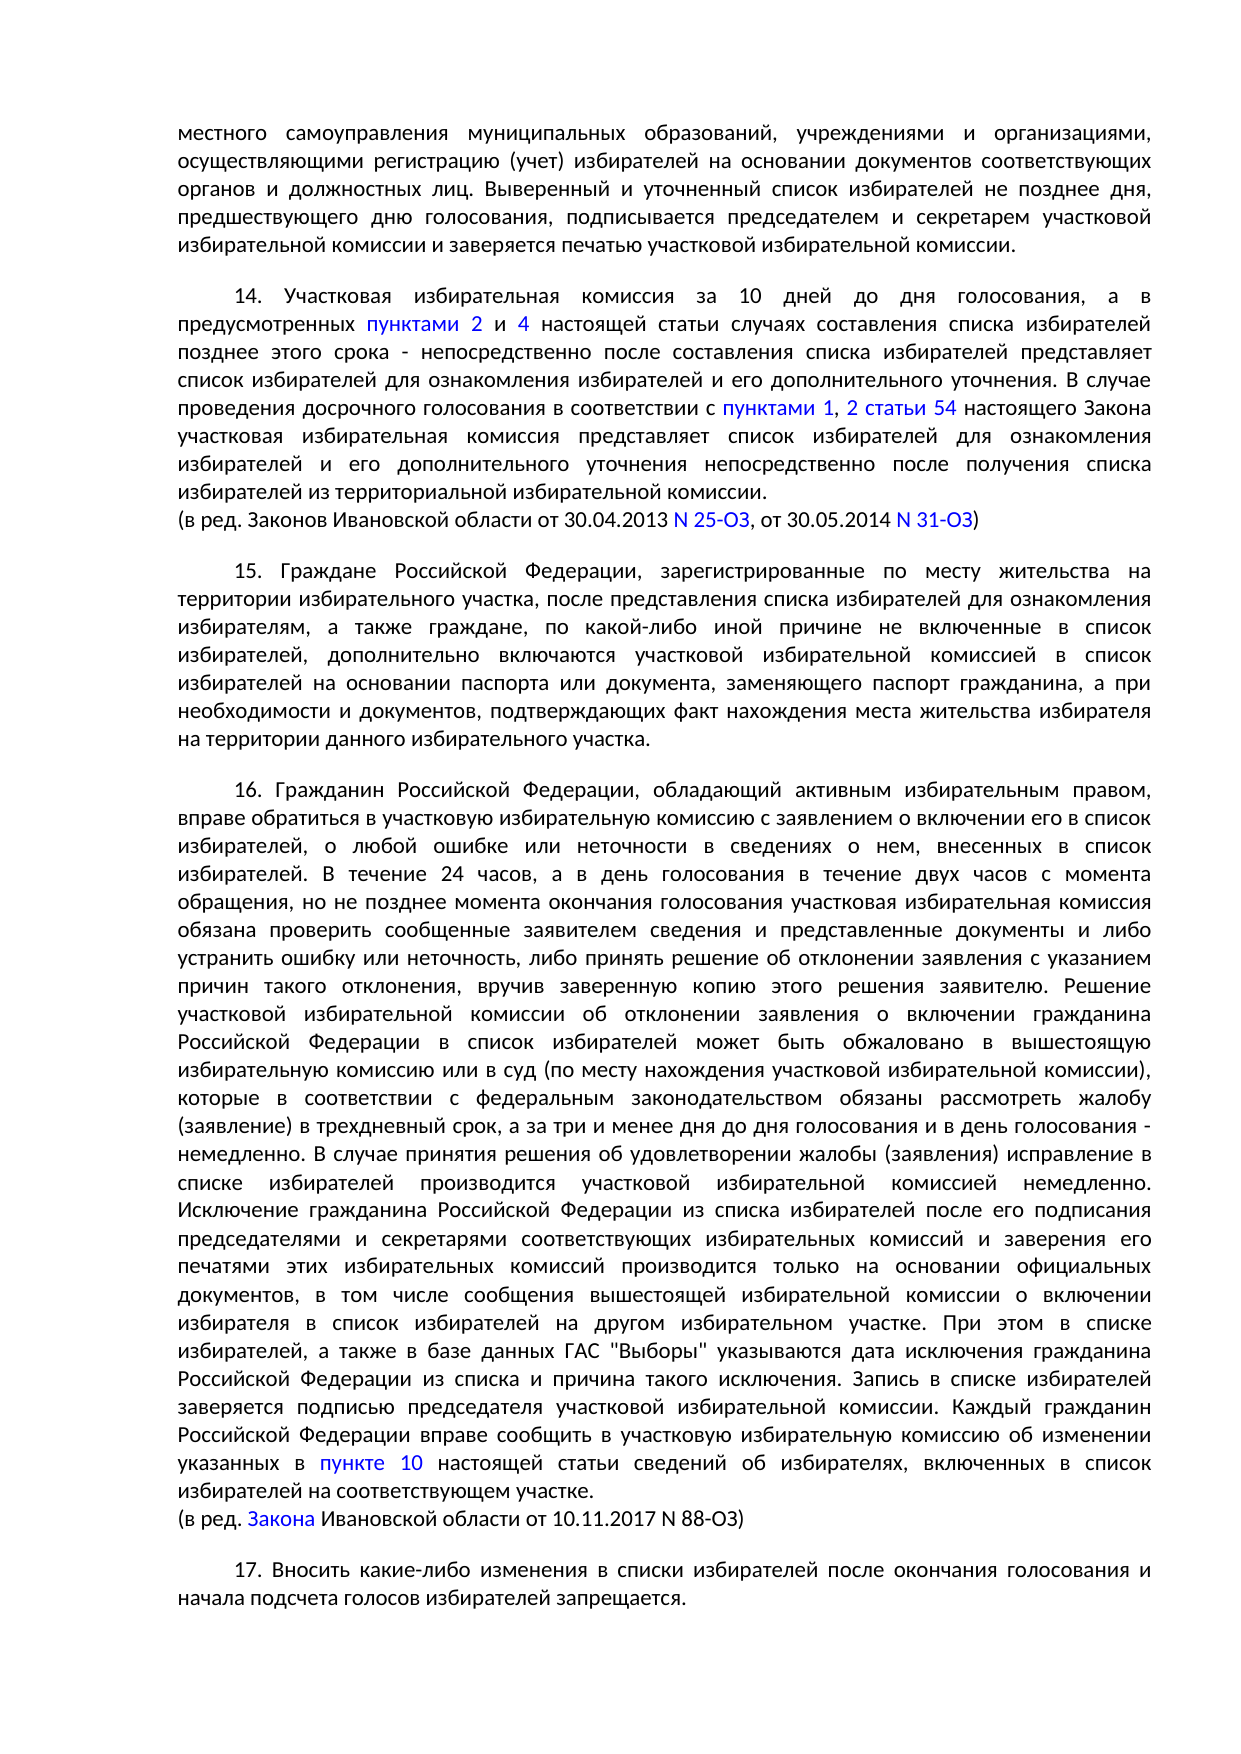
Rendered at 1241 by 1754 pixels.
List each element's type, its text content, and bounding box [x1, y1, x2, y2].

text 14. Участковая избирательная комиссия за 10 дней до дня голосования, а в предусмотренных пунктами 2 и 4 настоящей статьи случаях составления списка избирателей позднее этого срока - непосредственно после составления списка избирателей представляет список избирателей для ознакомления избирателей и его дополнительного уточнения. В случае проведения досрочного голосования в соответствии с пунктами 1, 2 статьи 54 настоящего Закона участковая избирательная комиссия представляет список избирателей для ознакомления избирателей и его дополнительного уточнения непосредственно после получения списка избирателей из территориальной избирательной комиссии. [177, 281, 1152, 505]
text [177, 118, 1152, 258]
text 17. Вносить какие-либо изменения в списки избирателей после окончания голосования и начала подсчета голосов избирателей запрещается. [177, 1555, 1152, 1611]
text (в ред. Законов Ивановской области от 30.04.2013 N 25-ОЗ, от 30.05.2014 N 31-ОЗ) [177, 505, 1152, 533]
text 16. Гражданин Российской Федерации, обладающий активным избирательным правом, вправе обратиться в участковую избирательную комиссию с заявлением о включении его в список избирателей, о любой ошибке или неточности в сведениях о нем, внесенных в список избирателей. В течение 24 часов, а в день голосования в течение двух часов с момента обращения, но не позднее момента окончания голосования участковая избирательная комиссия обязана проверить сообщенные заявителем сведения и представленные документы и либо устранить ошибку или неточность, либо принять решение об отклонении заявления с указанием причин такого отклонения, вручив заверенную копию этого решения заявителю. Решение участковой избирательной комиссии об отклонении заявления о включении гражданина Российской Федерации в список избирателей может быть обжаловано в вышестоящую избирательную комиссию или в суд (по месту нахождения участковой избирательной комиссии), которые в соответствии с федеральным законодательством обязаны рассмотреть жалобу (заявление) в трехдневный срок, а за три и менее дня до дня голосования и в день голосования - немедленно. В случае принятия решения об удовлетворении жалобы (заявления) исправление в списке избирателей производится участковой избирательной комиссией немедленно. Исключение гражданина Российской Федерации из списка избирателей после его подписания председателями и секретарями соответствующих избирательных комиссий и заверения его печатями этих избирательных комиссий производится только на основании официальных документов, в том числе сообщения вышестоящей избирательной комиссии о включении избирателя в список избирателей на другом избирательном участке. При этом в списке избирателей, а также в базе данных ГАС "Выборы" указываются дата исключения гражданина Российской Федерации из списка и причина такого исключения. Запись в списке избирателей заверяется подписью председателя участковой избирательной комиссии. Каждый гражданин Российской Федерации вправе сообщить в участковую избирательную комиссию об изменении указанных в пункте 10 настоящей статьи сведений об избирателях, включенных в список избирателей на соответствующем участке. [177, 775, 1152, 1504]
text (в ред. Закона Ивановской области от 10.11.2017 N 88-ОЗ) [177, 1504, 1152, 1532]
text 15. Граждане Российской Федерации, зарегистрированные по месту жительства на территории избирательного участка, после представления списка избирателей для ознакомления избирателям, а также граждане, по какой-либо иной причине не включенные в список избирателей, дополнительно включаются участковой избирательной комиссией в список избирателей на основании паспорта или документа, заменяющего паспорт гражданина, а при необходимости и документов, подтверждающих факт нахождения места жительства избирателя на территории данного избирательного участка. [177, 556, 1152, 752]
